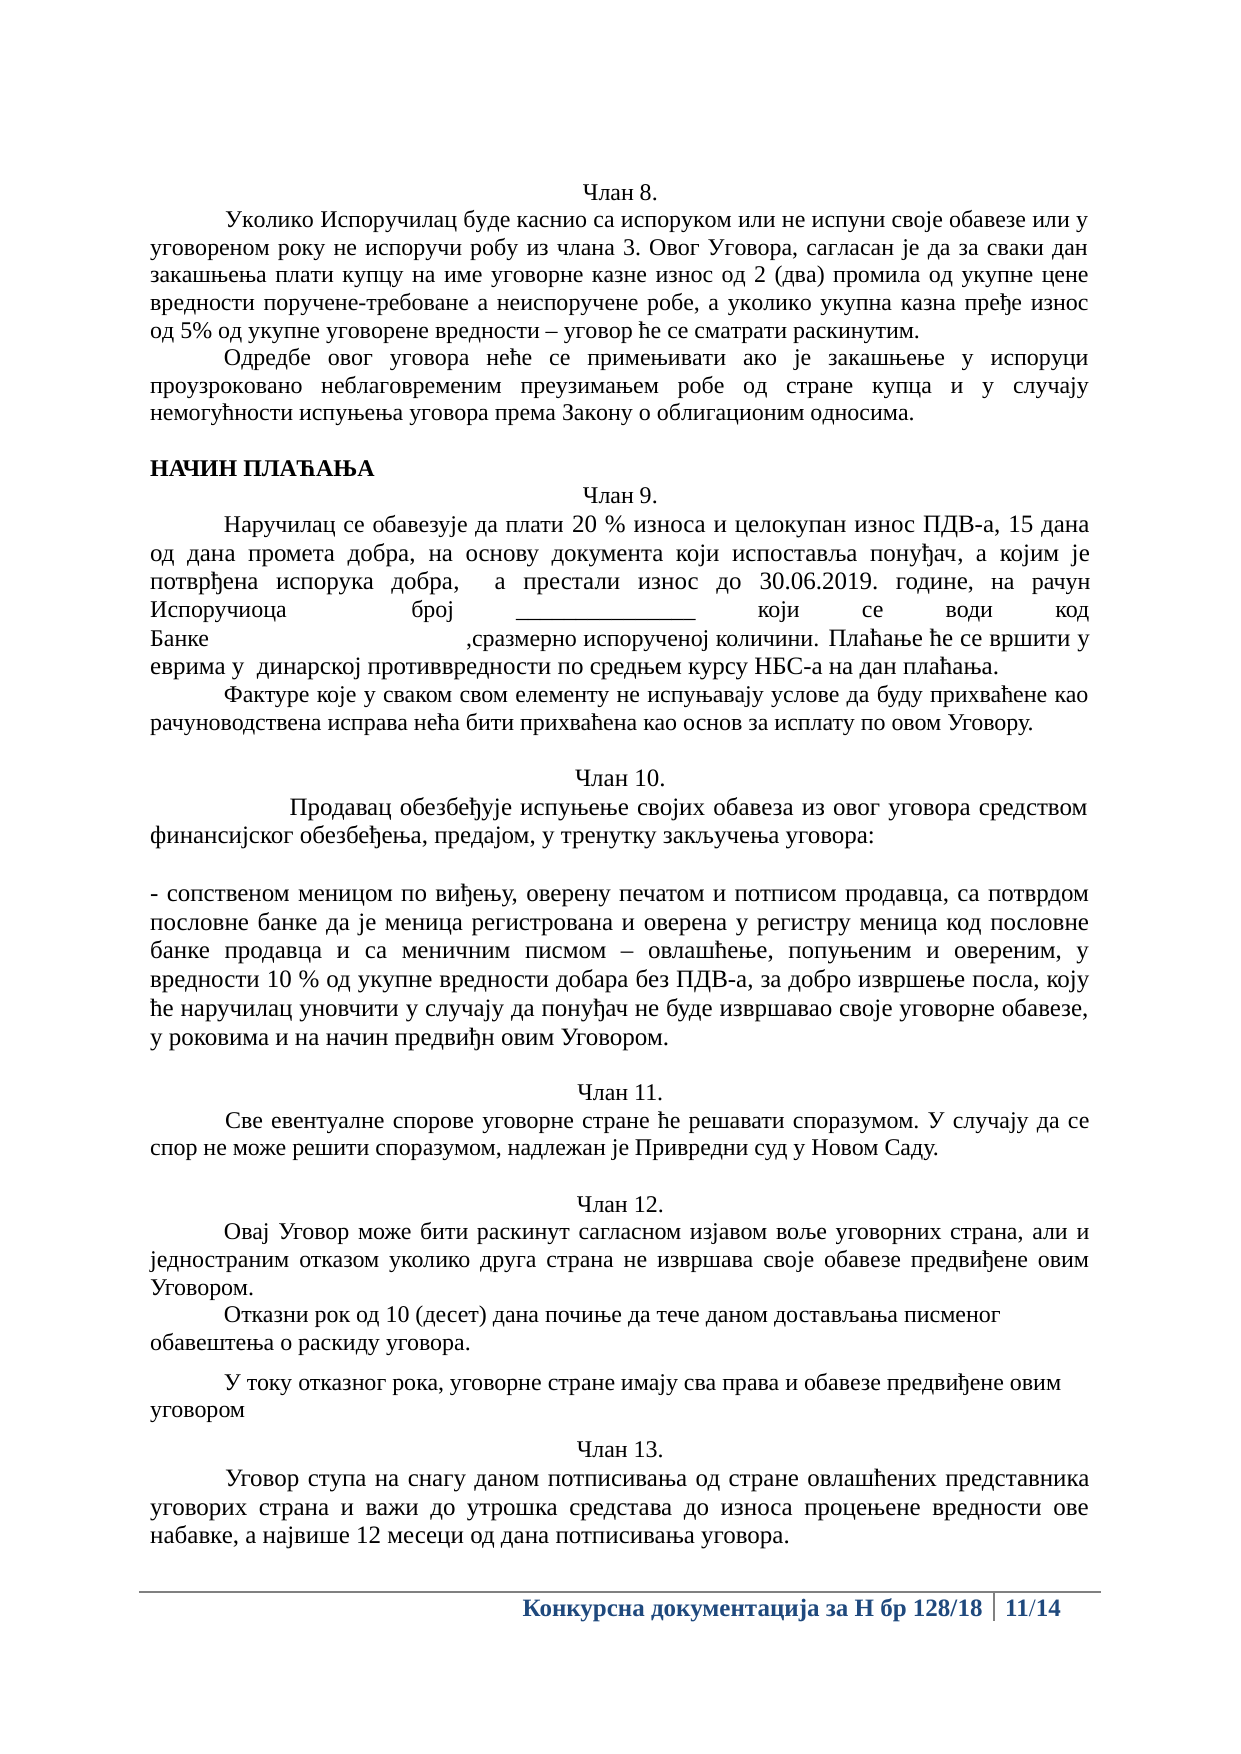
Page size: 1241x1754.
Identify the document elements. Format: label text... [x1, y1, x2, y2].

text Члан 9. [150, 481, 1090, 509]
text Члан 12. [150, 1190, 1090, 1217]
text Фактуре које у сваком свом елементу не испуњавају услове да буду прихваћене као рачуноводствена исправа нећа бити прихваћена као основ за исплату по овом Уговору. [150, 680, 1090, 735]
text НАЧИН ПЛАЋАЊА [150, 454, 1090, 481]
text - сопственом меницом по виђењу, оверену печатом и потписом продавца, са потврдом пословне банке да је меница регистрована и оверена у регистру меница код пословне банке продавца и са меничним писмом – овлашћење, попуњеним и овереним, у вредности 10 % од укупне вредности добара без ПДВ-а, за добро извршење посла, коју ће наручилац уновчити у случају да понуђач не буде извршавао своје уговорне обавезе, у роковима и на начин предвиђн овим Уговором. [150, 878, 1090, 1051]
text Уговор ступа на снагу даном потписивања од стране овлашћених представника уговорих страна и важи до утрошка средстава до износа процењене вредности ове набавке, а највише 12 месеци од дана потписивања уговора. [150, 1463, 1090, 1549]
text У току отказног рока, уговорне стране имају сва права и обавезе предвиђене овим уговором [150, 1368, 1090, 1423]
text Овај Уговор може бити раскинут сагласном изјавом воље уговорних страна, али и једностраним отказом уколико друга страна не извршава своје обавезе предвиђене овим Уговором. [150, 1217, 1090, 1300]
text Наручилац се обавезује да плати 20 % износа и целокупан износ ПДВ-а, 15 дана од дана промета добра, на основу документа који испоставља понуђач, а којим је потврђена испорука добра, а престали износ до 30.06.2019. године, на рачун Испоручиоца број _______________ који се води код Банке ,сразмерно испорученој количини. Плаћање ће се вршити у еврима у динарској противвредности по средњем курсу НБС-а на дан плаћања. [150, 509, 1090, 680]
text Одредбе овог уговора неће се примењивати ако је закашњење у испоруци проузроковано неблаговременим преузимањем робе од стране купца и у случају немогућности испуњења уговора према Закону о облигационим односима. [150, 343, 1090, 426]
text Уколико Испоручилац буде каснио са испоруком или не испуни своје обавезе или у уговореном року не испоручи робу из члана 3. Овог Уговора, сагласан је да за сваки дан закашњења плати купцу на име уговорне казне износ од 2 (два) промила од укупне цене вредности поручене-требоване а неиспоручене робе, а уколико укупна казна пређе износ од 5% од укупне уговорене вредности – уговор ће се сматрати раскинутим. [150, 205, 1090, 343]
text Члан 11. [150, 1078, 1090, 1106]
text Све евентуалне спорове уговорне стране ће решавати споразумом. У случају да се спор не може решити споразумом, надлежан је Привредни суд у Новом Саду. [150, 1106, 1090, 1161]
text Члан 10. [150, 763, 1090, 792]
text Продавац обезбеђује испуњење својих обавеза из овог уговора средством финансијског обезбеђења, предајом, у тренутку закључења уговора: [150, 792, 1090, 849]
text Члан 13. [150, 1436, 1090, 1463]
text Отказни рок од 10 (десет) дана почиње да тече даном достављања писменог обавештења о раскиду уговора. [150, 1300, 1090, 1355]
text Члан 8. [150, 178, 1090, 205]
